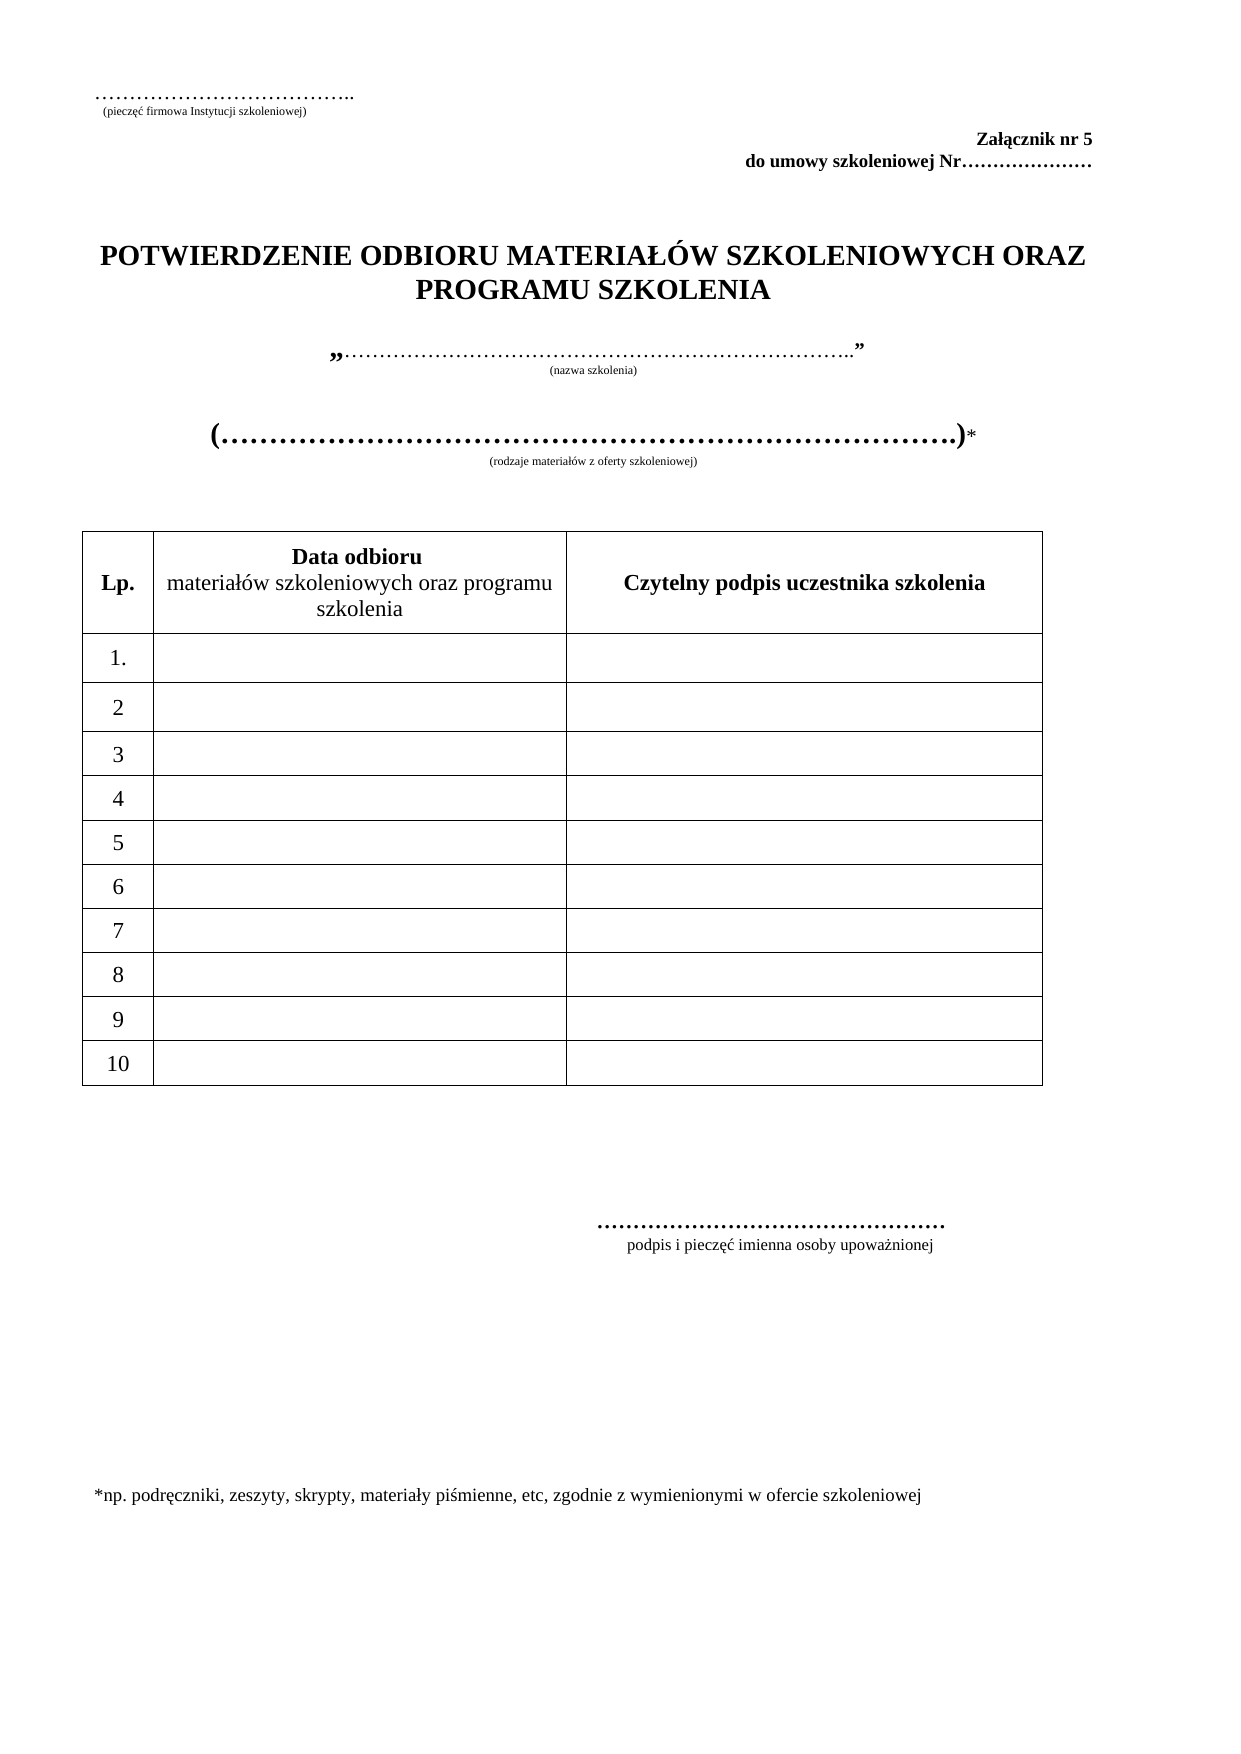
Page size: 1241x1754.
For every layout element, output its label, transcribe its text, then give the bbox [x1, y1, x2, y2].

text (rodzaje materiałów z oferty szkoleniowej) [94, 454, 1092, 478]
text POTWIERDZENIE ODBIORU MATERIAŁÓW SZKOLENIOWYCH oraz programu szkolenia [94, 238, 1092, 330]
text ……………………………….. [94, 80, 1092, 104]
table_cell [154, 953, 566, 996]
table_cell 8 [83, 953, 153, 996]
table_cell [154, 821, 566, 864]
table_cell [567, 865, 1042, 908]
text „………………………………………………………………..” [94, 330, 1092, 363]
table_header Data odbioru materiałów szkoleniowych oraz programu szkolenia [154, 532, 566, 632]
table_cell [567, 953, 1042, 996]
text (pieczęć firmowa Instytucji szkoleniowej) [94, 104, 1092, 128]
table_cell 9 [83, 997, 153, 1040]
table_cell [567, 821, 1042, 864]
table_cell [567, 634, 1042, 682]
table_cell 2 [83, 683, 153, 731]
text ................................................ [94, 1201, 1092, 1234]
table_cell 4 [83, 776, 153, 819]
table_cell [154, 1041, 566, 1084]
table_cell [154, 997, 566, 1040]
table_cell [567, 776, 1042, 819]
table_cell [154, 634, 566, 682]
table_cell [154, 732, 566, 775]
table_cell [154, 683, 566, 731]
table_cell 6 [83, 865, 153, 908]
text (………………………………………………………………….)* [94, 416, 1092, 449]
table_cell 5 [83, 821, 153, 864]
table_cell [154, 865, 566, 908]
table_cell [154, 909, 566, 952]
table_cell [567, 997, 1042, 1040]
table_cell 1. [83, 634, 153, 682]
table_cell [154, 776, 566, 819]
table_cell [567, 732, 1042, 775]
table_cell [567, 1041, 1042, 1084]
table_header Czytelny podpis uczestnika szkolenia [567, 532, 1042, 632]
text do umowy szkoleniowej Nr………………… [94, 150, 1092, 171]
text (nazwa szkolenia) [94, 363, 1092, 387]
table_cell 10 [83, 1041, 153, 1084]
text Załącznik nr 5 [94, 128, 1092, 150]
table_cell [567, 909, 1042, 952]
table_cell [567, 683, 1042, 731]
text *np. podręczniki, zeszyty, skrypty, materiały piśmienne, etc, zgodnie z wymienionymi w ofercie szkoleniowej [94, 1483, 1092, 1505]
table_header Lp. [83, 532, 153, 632]
text podpis i pieczęć imienna osoby upoważnionej [94, 1234, 1092, 1253]
table_cell 3 [83, 732, 153, 775]
table_cell 7 [83, 909, 153, 952]
